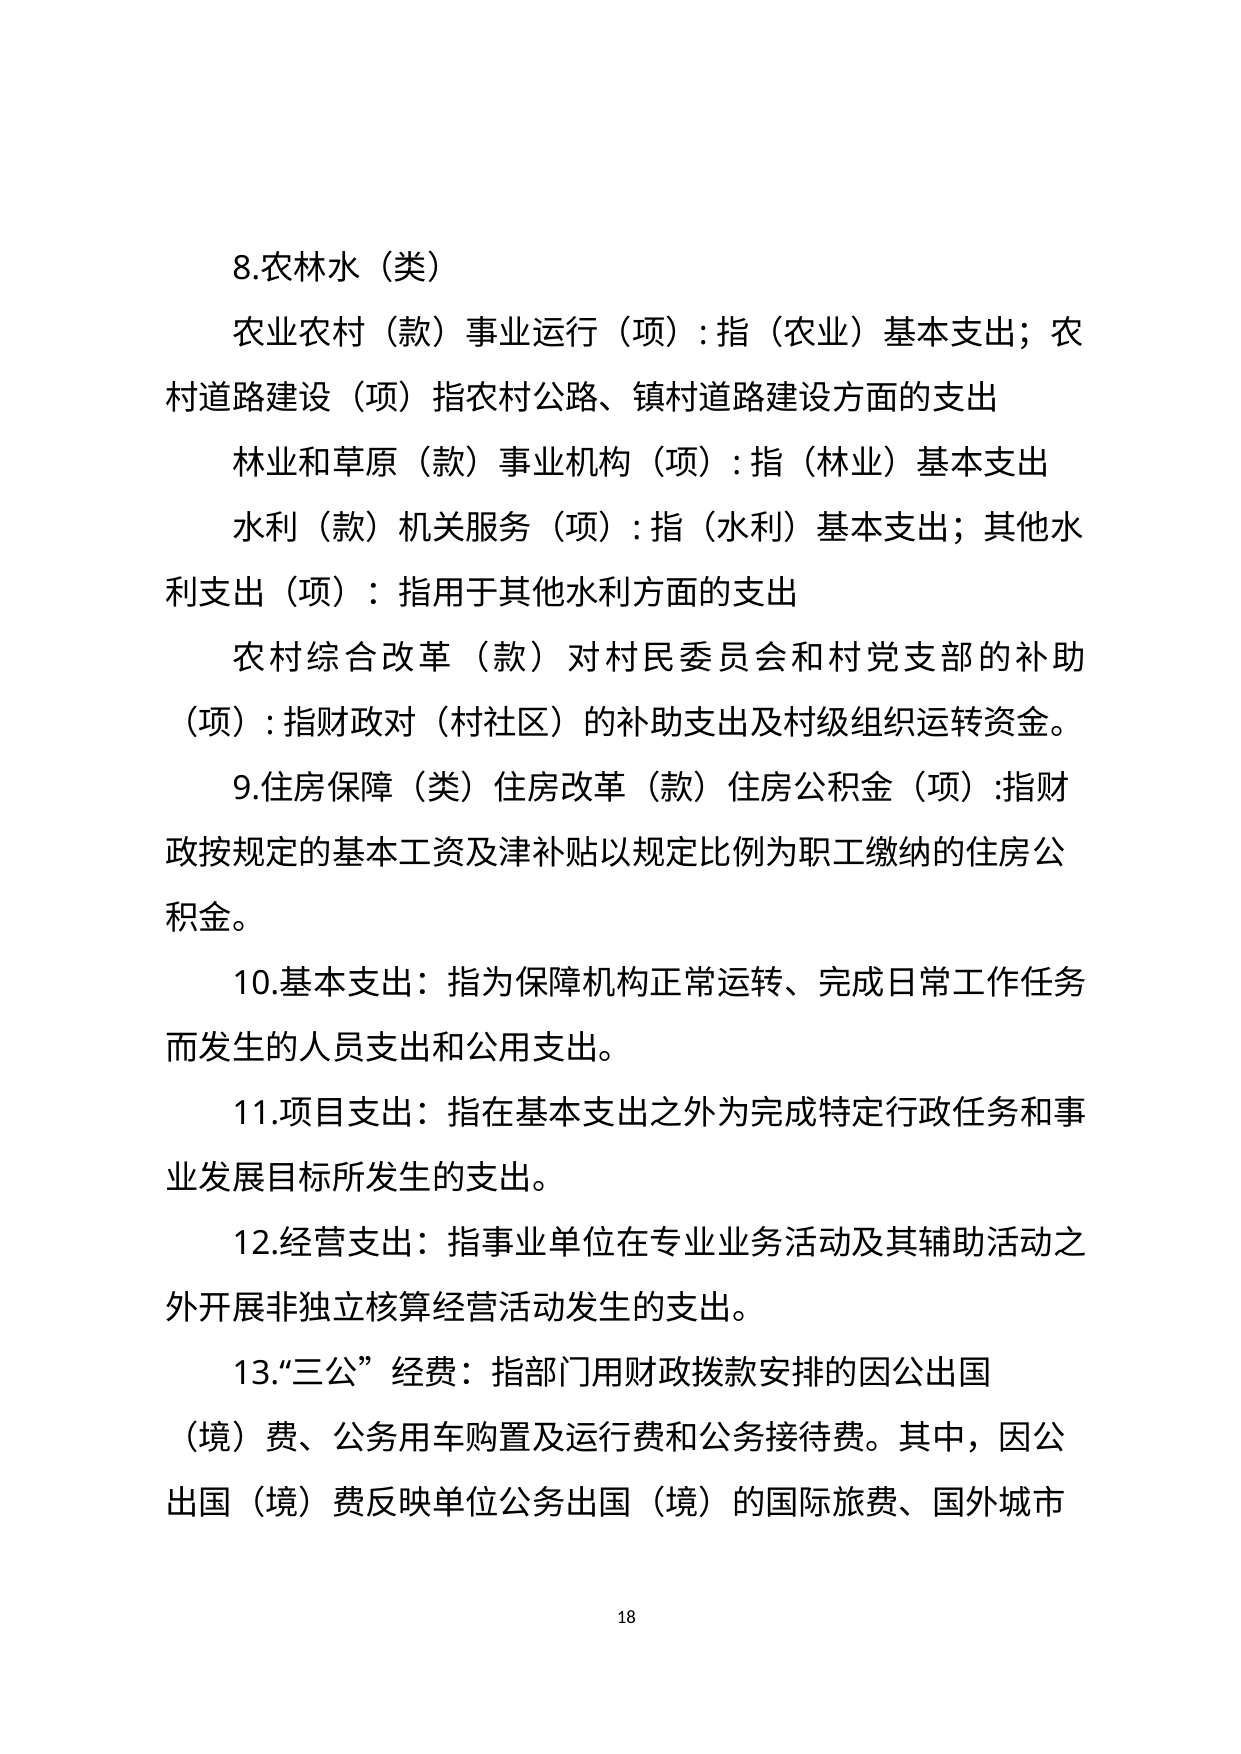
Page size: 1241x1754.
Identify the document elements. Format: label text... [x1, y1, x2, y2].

text 农村综合改革（款）对村民委员会和村党支部的补助（项）: 指财政对（村社区）的补助支出及村级组织运转资金。 [165, 623, 1087, 753]
text 林业和草原（款）事业机构（项）: 指（林业）基本支出 [165, 428, 1087, 493]
text 10.基本支出：指为保障机构正常运转、完成日常工作任务而发生的人员支出和公用支出。 [165, 948, 1087, 1078]
text 水利（款）机关服务（项）: 指（水利）基本支出；其他水利支出（项）：指用于其他水利方面的支出 [165, 493, 1087, 623]
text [165, 1338, 1087, 1533]
text 农业农村（款）事业运行（项）: 指（农业）基本支出；农村道路建设（项）指农村公路、镇村道路建设方面的支出 [165, 298, 1087, 428]
text 11.项目支出：指在基本支出之外为完成特定行政任务和事业发展目标所发生的支出。 [165, 1078, 1087, 1208]
text 8.农林水（类） [165, 233, 1087, 298]
text 9.住房保障（类）住房改革（款）住房公积金（项）:指财政按规定的基本工资及津补贴以规定比例为职工缴纳的住房公积金。 [165, 753, 1087, 948]
text 12.经营支出：指事业单位在专业业务活动及其辅助活动之外开展非独立核算经营活动发生的支出。 [165, 1208, 1087, 1338]
